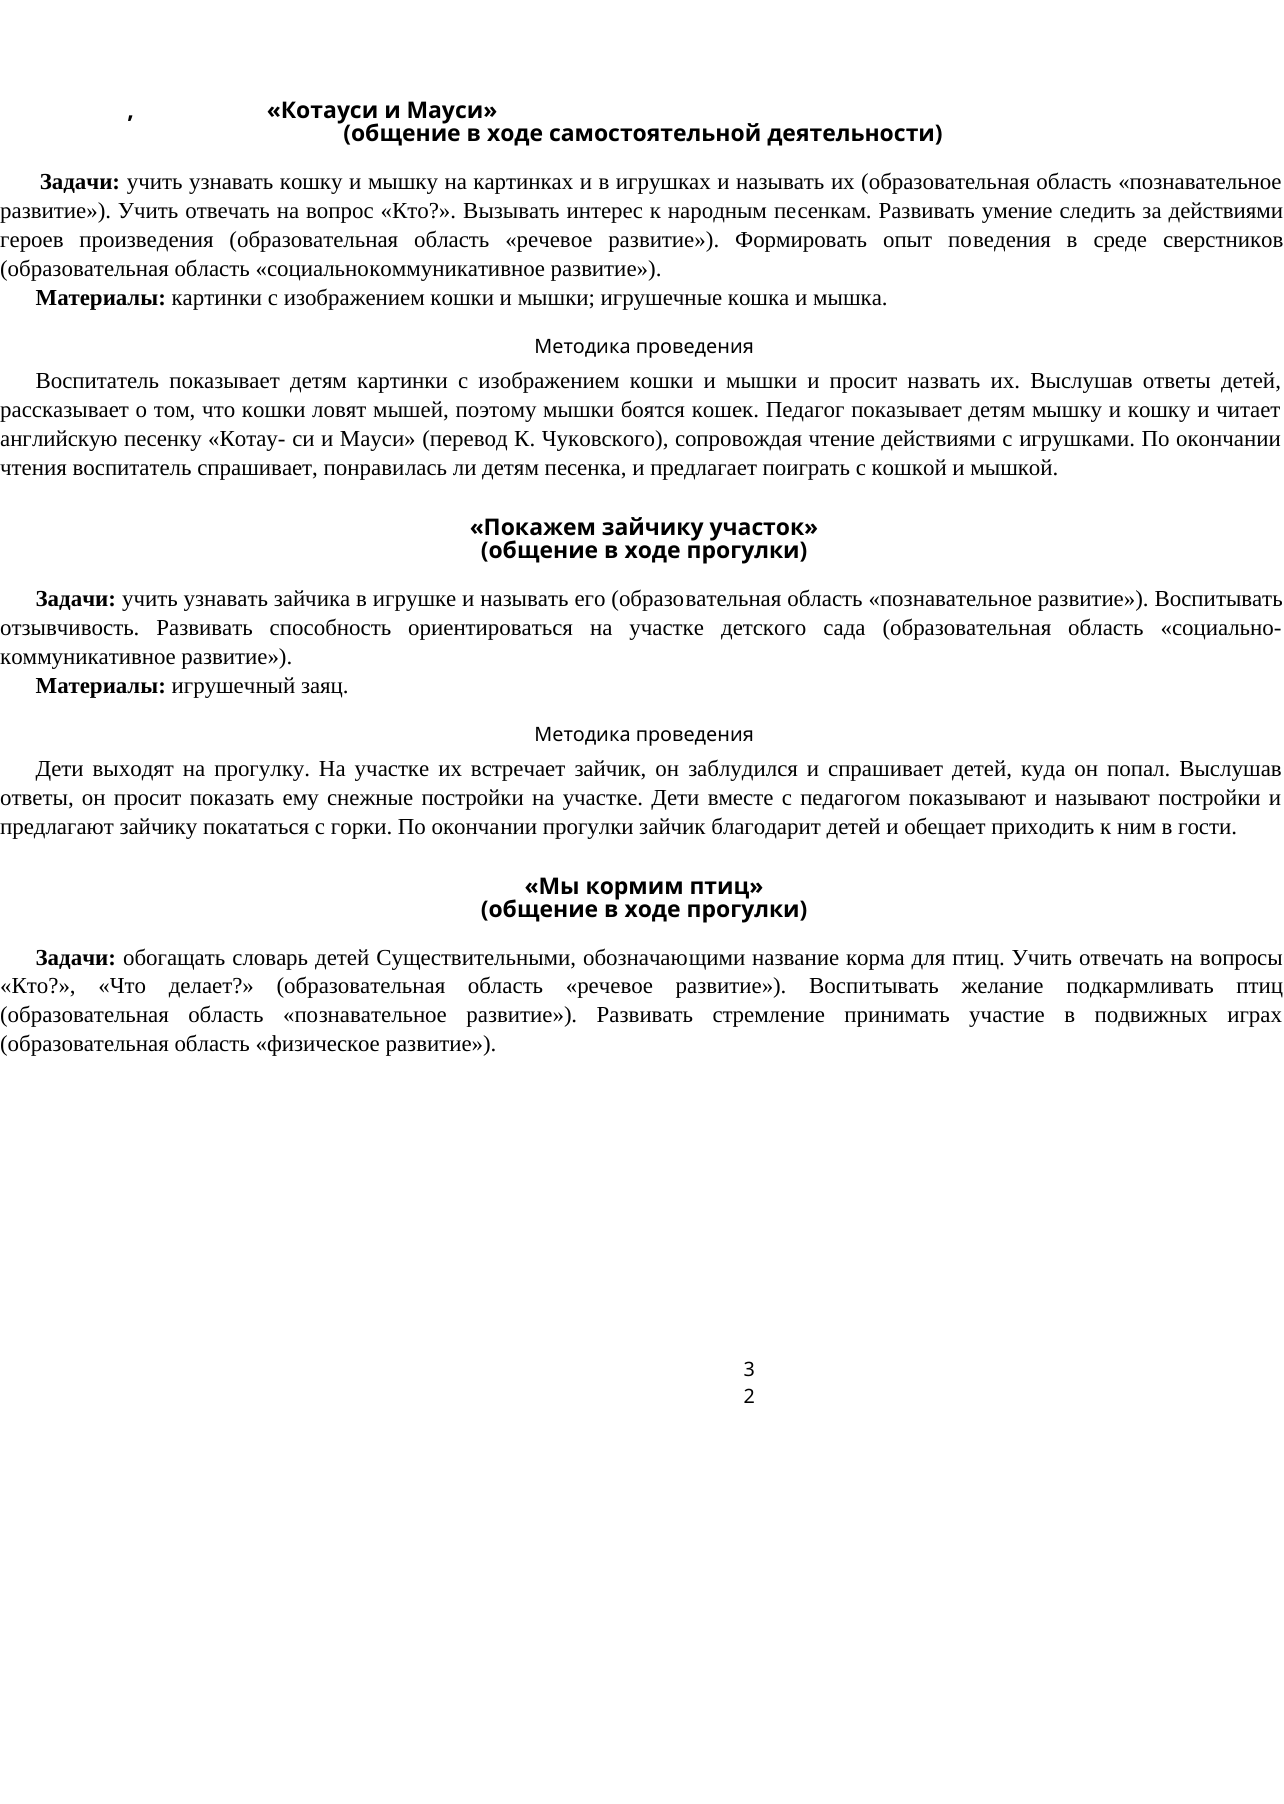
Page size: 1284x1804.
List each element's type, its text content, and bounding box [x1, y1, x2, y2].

text Материалы: картинки с изображением кошки и мышки; игрушечные кошка и мышка. [0, 282, 1284, 311]
text (общение в ходе прогулки) [4, 899, 1284, 922]
text Задачи: обогащать словарь детей Существительными, обозначающими название корма для птиц. Учить отвечать на вопросы «Кто?», «Что делает?» (образовательная область «речевое развитие»). Воспитывать желание подкармливать птиц (образовательная область «познавательное развитие»). Развивать стремление принимать участие в подвижных играх (образовательная область «физическое развитие»). [0, 942, 1284, 1058]
text Материалы: игрушечный заяц. [0, 670, 1284, 699]
text Задачи: учить узнавать зайчика в игрушке и называть его (образовательная область «познавательное развитие»). Воспитывать отзывчивость. Развивать способность ориентироваться на участке детского сада (образовательная область «социально-коммуникативное развитие»). [0, 583, 1284, 670]
text , «Котауси и Мауси» [127, 100, 1284, 123]
text (общение в ходе прогулки) [4, 540, 1284, 563]
text Дети выходят на прогулку. На участке их встречает зайчик, он заблудился и спрашивает детей, куда он попал. Выслушав ответы, он просит показать ему снежные постройки на участке. Дети вместе с педагогом показывают и называют постройки и предлагают зайчику покататься с горки. По окончании прогулки зайчик благодарит детей и обещает приходить к ним в гости. [0, 753, 1284, 840]
text «Покажем зайчику участок» [4, 517, 1284, 540]
text Задачи: учить узнавать кошку и мышку на картинках и в игрушках и называть их (образовательная область «познавательное развитие»). Учить отвечать на вопрос «Кто?». Вызывать интерес к народным песенкам. Развивать умение следить за действиями героев произведения (образовательная область «речевое развитие»). Формировать опыт поведения в среде сверстников (образовательная область «социальнокоммуникативное развитие»). [0, 166, 1284, 282]
text (общение в ходе самостоятельной деятельности) [2, 123, 1284, 146]
text Методика проведения [4, 725, 1284, 745]
text Методика проведения [4, 337, 1284, 357]
text Воспитатель показывает детям картинки с изображением кошки и мышки и просит назвать их. Выслушав ответы детей, рассказывает о том, что кошки ловят мышей, поэтому мышки боятся кошек. Педагог показывает детям мышку и кошку и читает английскую песенку «Котау- си и Мауси» (перевод К. Чуковского), сопровождая чтение действиями с игрушками. По окончании чтения воспитатель спрашивает, понравилась ли детям песенка, и предлагает поиграть с кошкой и мышкой. [0, 365, 1284, 481]
text «Мы кормим птиц» [4, 876, 1284, 899]
